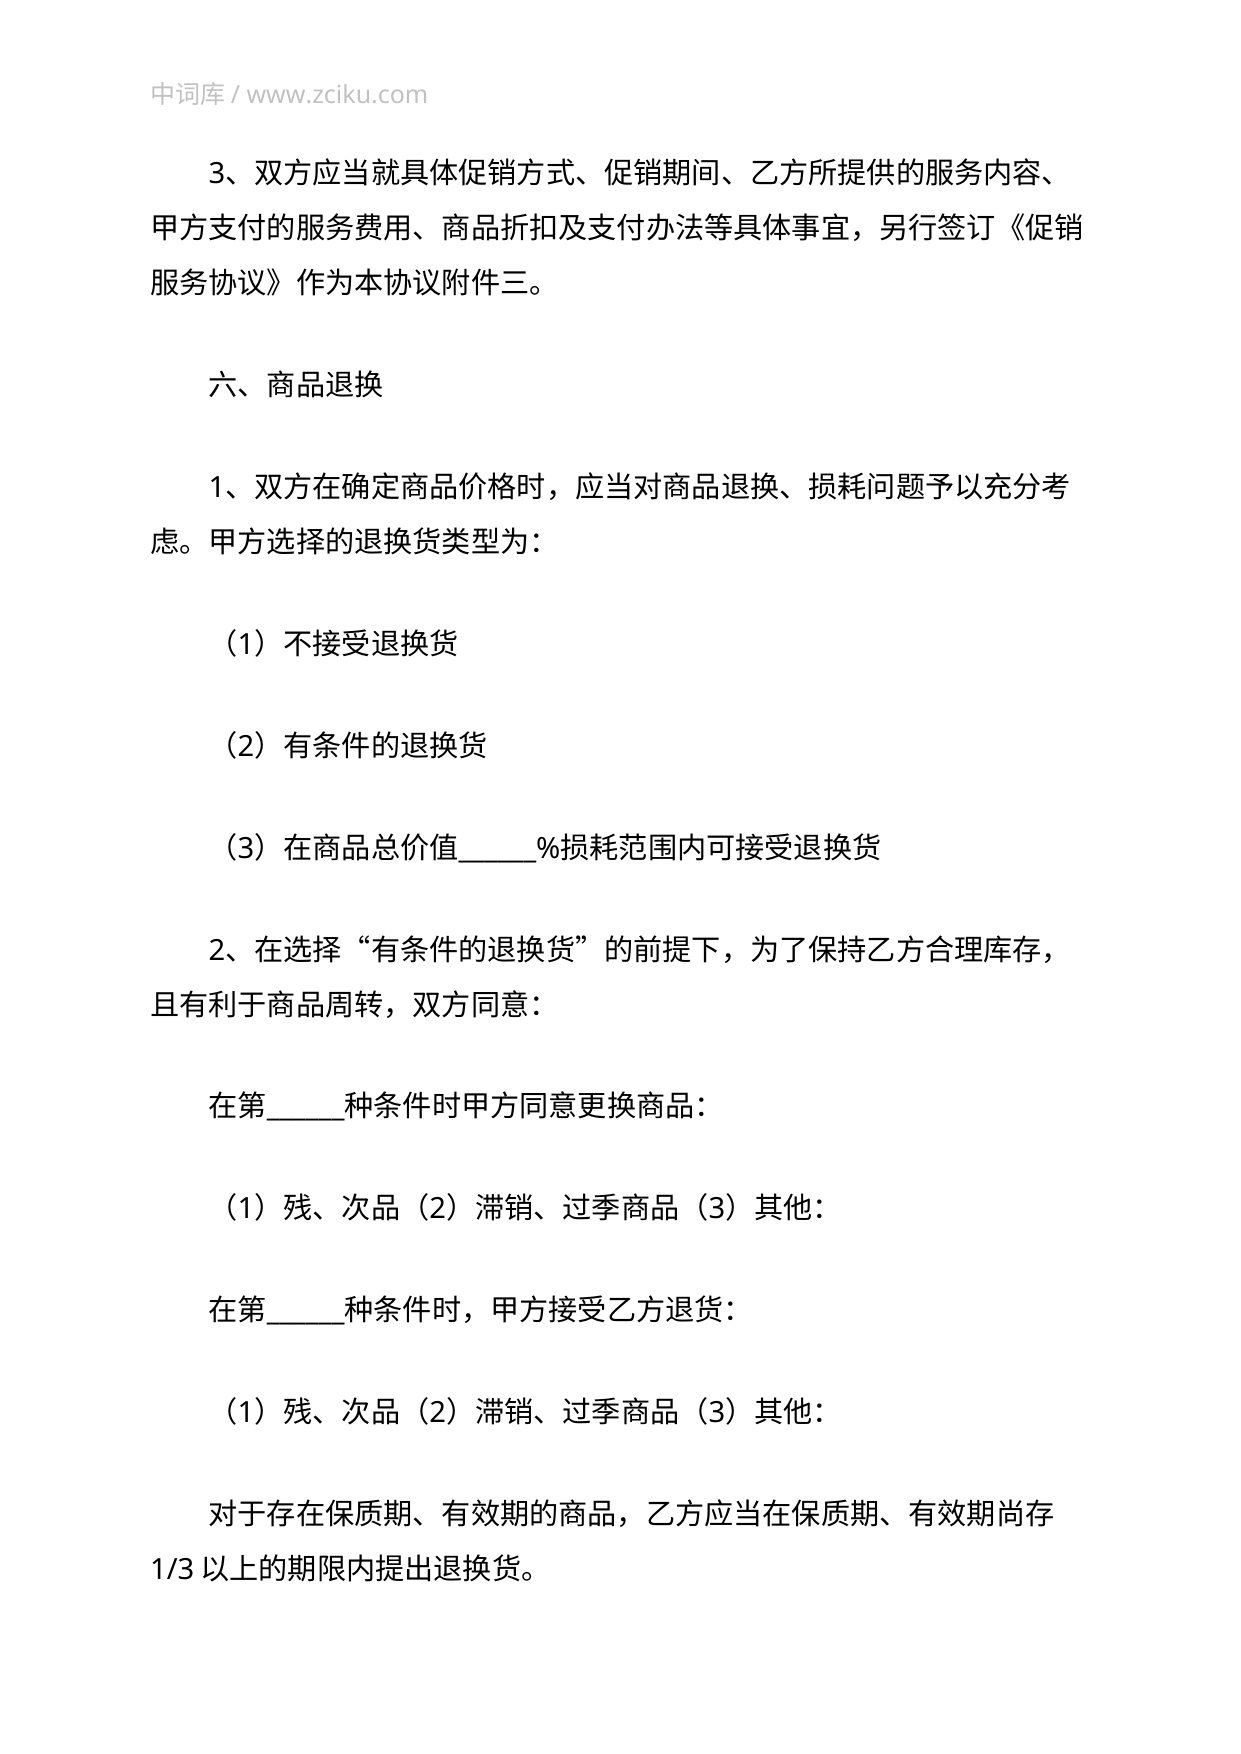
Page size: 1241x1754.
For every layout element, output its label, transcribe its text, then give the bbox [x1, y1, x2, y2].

text 在第______种条件时甲方同意更换商品： [150, 1083, 1090, 1125]
text 六、商品退换 [150, 362, 1090, 404]
text 在第______种条件时，甲方接受乙方退货： [150, 1287, 1090, 1329]
text （2）有条件的退换货 [150, 722, 1090, 764]
text （1）残、次品（2）滞销、过季商品（3）其他： [150, 1389, 1090, 1431]
text 2、在选择“有条件的退换货”的前提下，为了保持乙方合理库存，且有利于商品周转，双方同意： [150, 926, 1090, 1023]
text 1、双方在确定商品价格时，应当对商品退换、损耗问题予以充分考虑。甲方选择的退换货类型为： [150, 463, 1090, 561]
text （3）在商品总价值______%损耗范围内可接受退换货 [150, 824, 1090, 867]
text 3、双方应当就具体促销方式、促销期间、乙方所提供的服务内容、甲方支付的服务费用、商品折扣及支付办法等具体事宜，另行签订《促销服务协议》作为本协议附件三。 [150, 150, 1090, 302]
text 对于存在保质期、有效期的商品，乙方应当在保质期、有效期尚存1/3以上的期限内提出退换货。 [150, 1491, 1090, 1588]
text （1）不接受退换货 [150, 620, 1090, 663]
text （1）残、次品（2）滞销、过季商品（3）其他： [150, 1185, 1090, 1227]
